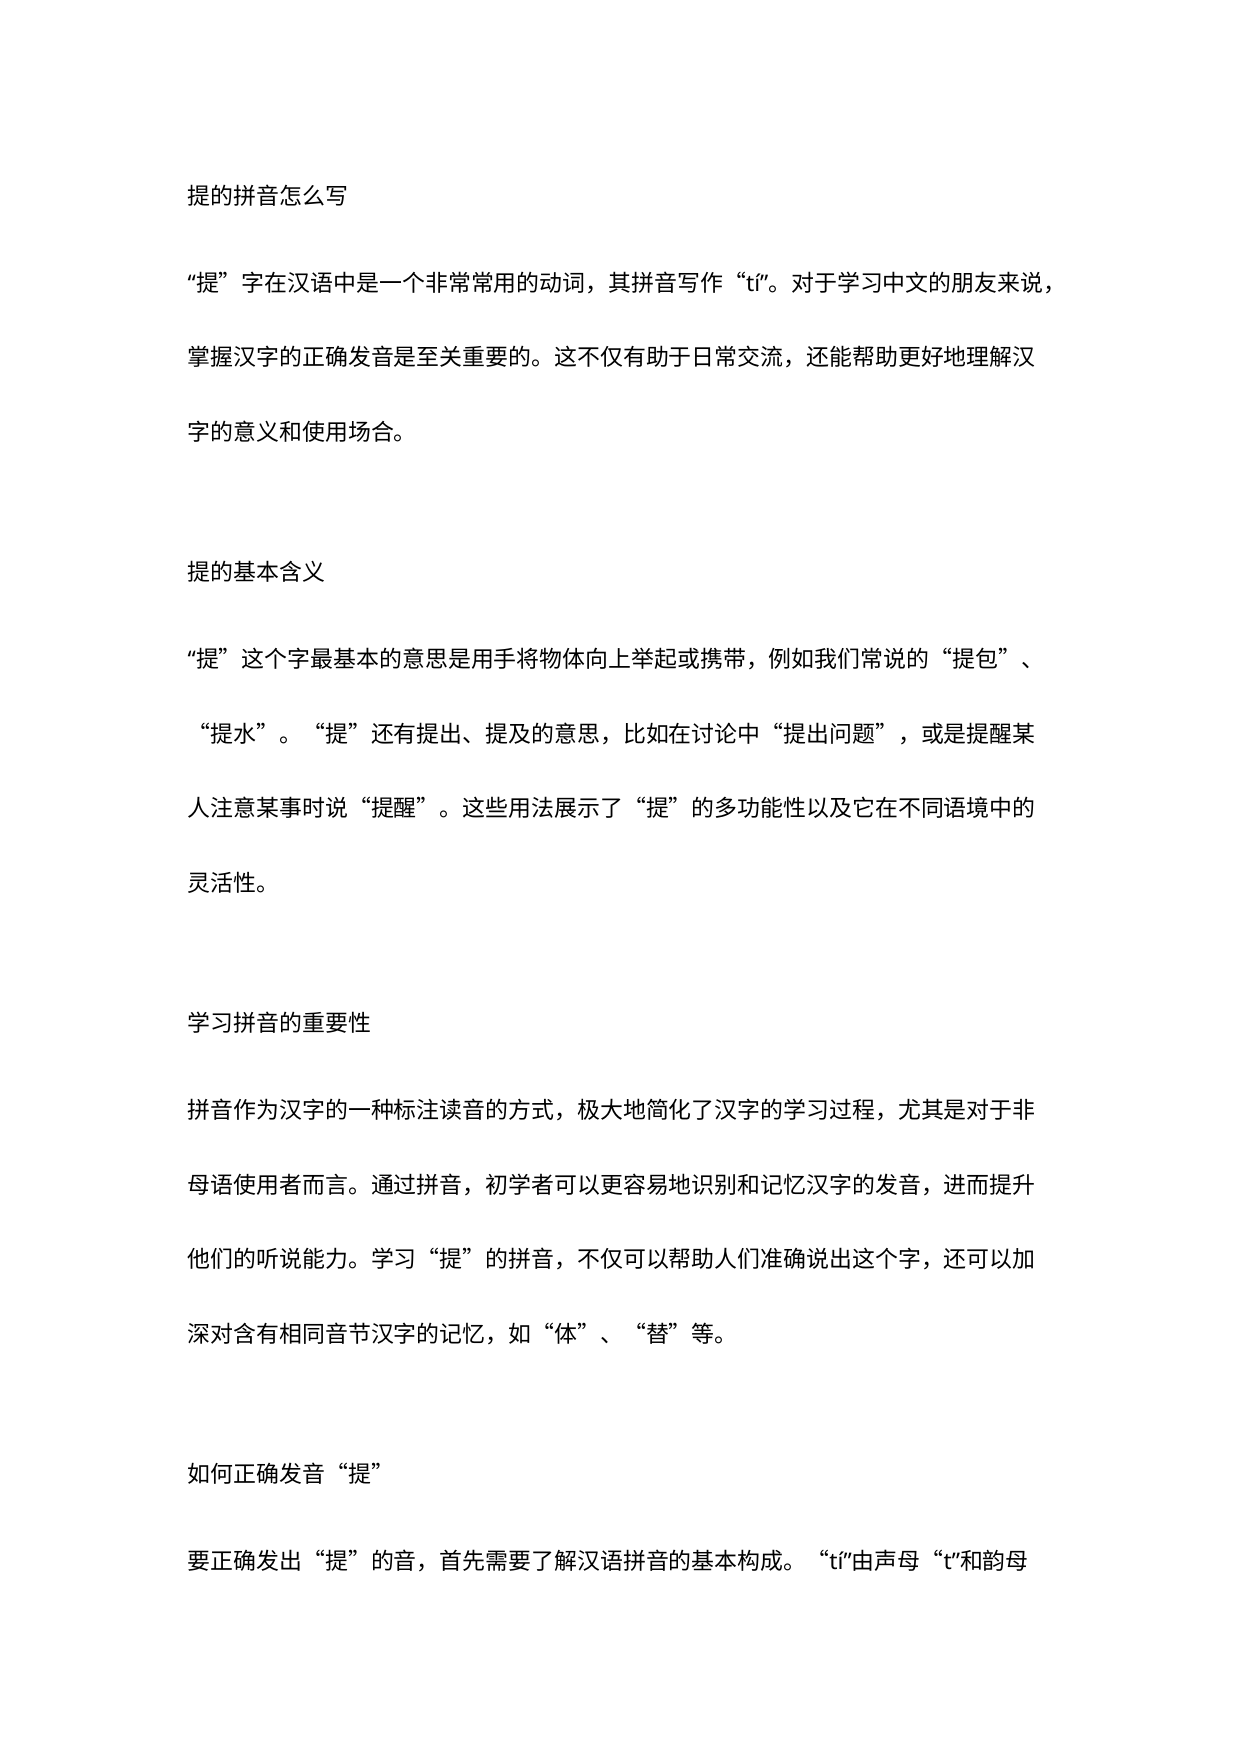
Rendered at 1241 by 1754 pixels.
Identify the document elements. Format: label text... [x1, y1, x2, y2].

text 学习拼音的重要性 [187, 989, 1053, 1054]
text 拼音作为汉字的一种标注读音的方式，极大地简化了汉字的学习过程，尤其是对于非母语使用者而言。通过拼音，初学者可以更容易地识别和记忆汉字的发音，进而提升他们的听说能力。学习“提”的拼音，不仅可以帮助人们准确说出这个字，还可以加深对含有相同音节汉字的记忆，如“体”、“替”等。 [187, 1076, 1053, 1365]
text “提”这个字最基本的意思是用手将物体向上举起或携带，例如我们常说的“提包”、“提水”。“提”还有提出、提及的意思，比如在讨论中“提出问题”，或是提醒某人注意某事时说“提醒”。这些用法展示了“提”的多功能性以及它在不同语境中的灵活性。 [187, 625, 1053, 914]
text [187, 1527, 1053, 1592]
text 提的拼音怎么写 [187, 162, 1053, 227]
text 如何正确发音“提” [187, 1440, 1053, 1505]
text 提的基本含义 [187, 538, 1053, 603]
text “提”字在汉语中是一个非常常用的动词，其拼音写作“tí”。对于学习中文的朋友来说，掌握汉字的正确发音是至关重要的。这不仅有助于日常交流，还能帮助更好地理解汉字的意义和使用场合。 [187, 248, 1053, 463]
